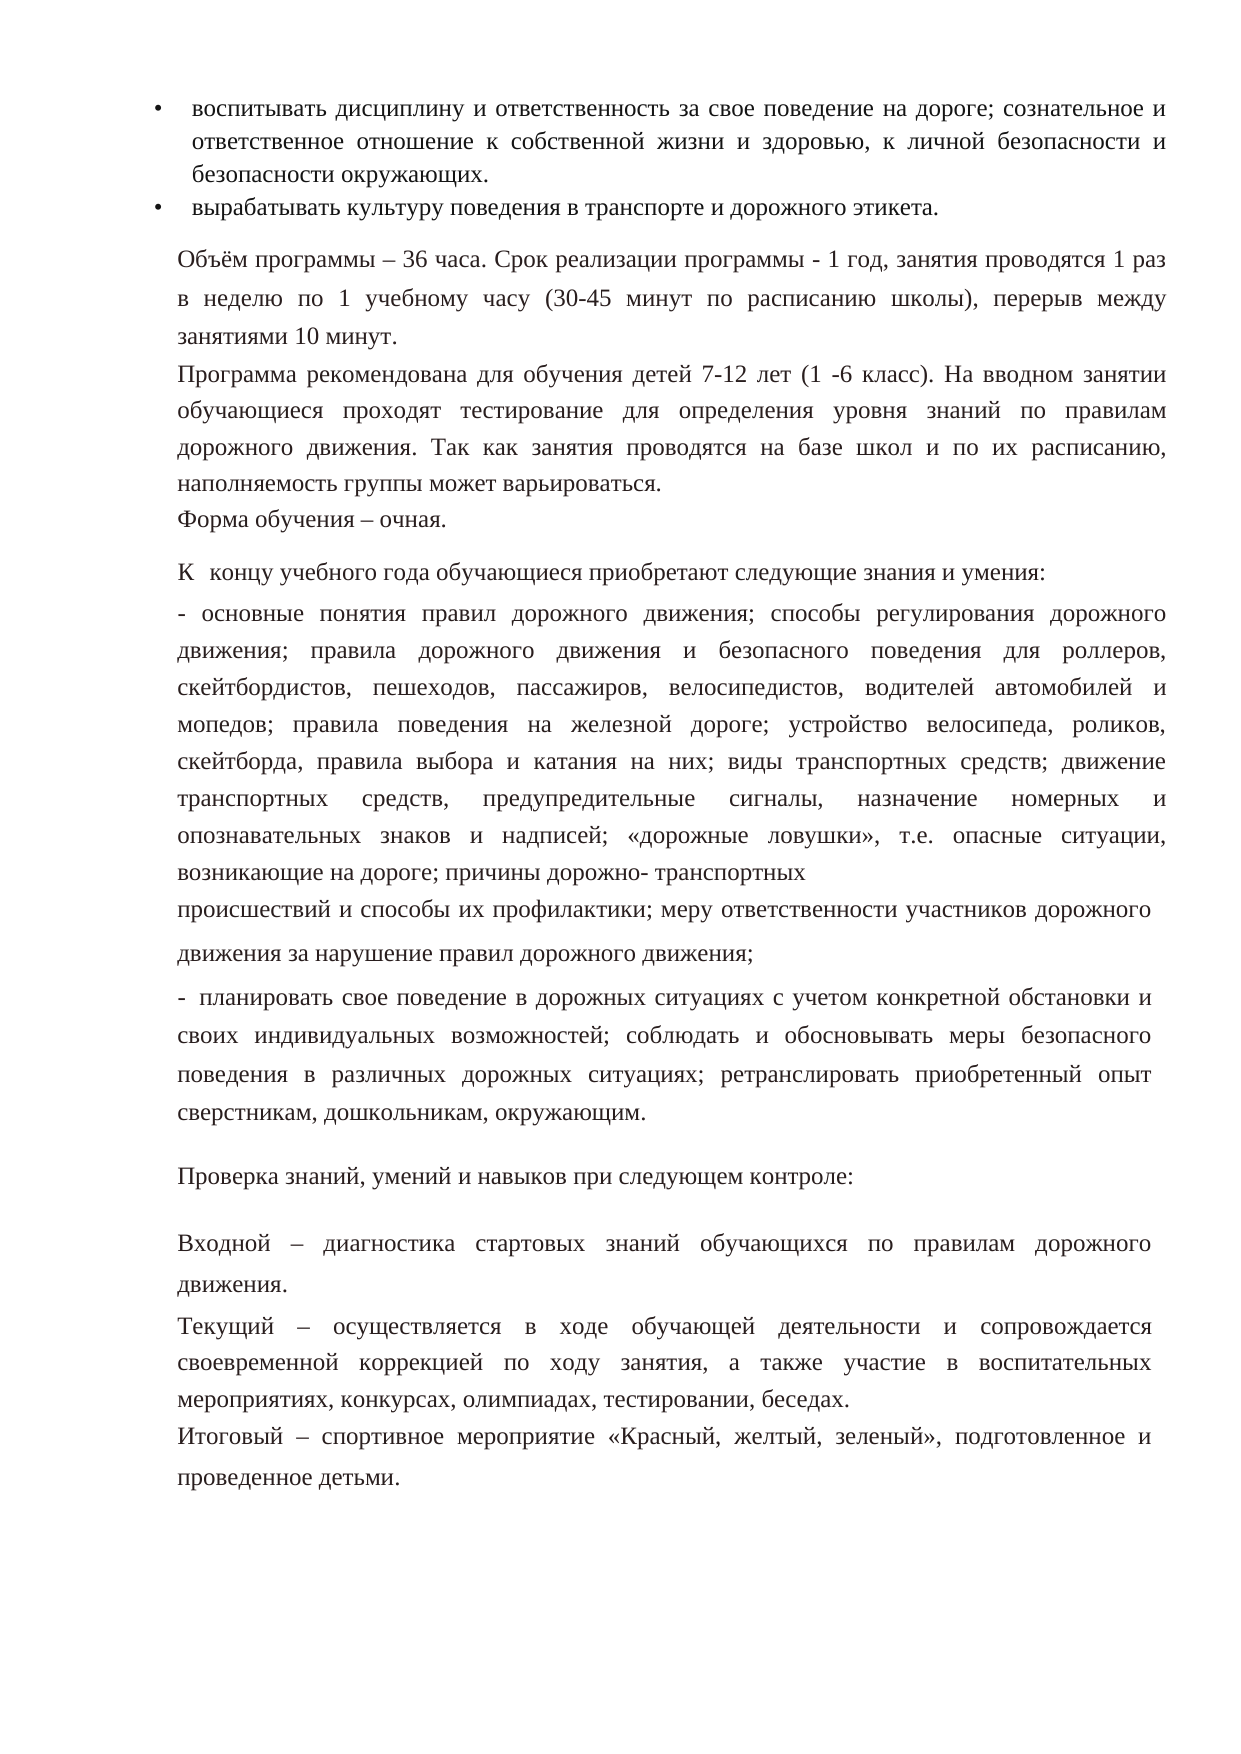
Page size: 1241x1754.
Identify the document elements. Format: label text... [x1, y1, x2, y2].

text происшествий и способы их профилактики; меру ответственности участников дорожного движения за нарушение правил дорожного движения; [177, 894, 1153, 967]
list воспитывать дисциплину и ответственность за свое поведение на дороге; сознательное и ответственное отношение к собственной жизни и здоровью, к личной безопасности и безопасности окружающих. [154, 93, 1167, 188]
list концу учебного года обучающиеся приобретают следующие знания и умения: [177, 557, 1167, 586]
text Итоговый – спортивное мероприятие «Красный, желтый, зеленый», подготовленное и проведенное детьми. [177, 1421, 1153, 1491]
text Программа рекомендована для обучения детей 7-12 лет (1 -6 класс). На вводном занятии обучающиеся проходят тестирование для определения уровня знаний по правилам дорожного движения. Так как занятия проводятся на базе школ и по их расписанию, наполняемость группы может варьироваться. [177, 359, 1167, 497]
text Текущий – осуществляется в ходе обучающей деятельности и сопровождается своевременной коррекцией по ходу занятия, а также участие в воспитательных мероприятиях, конкурсах, олимпиадах, тестировании, беседах. [177, 1311, 1153, 1413]
list основные понятия правил дорожного движения; способы регулирования дорожного движения; правила дорожного движения и безопасного поведения для роллеров, скейтбордистов, пешеходов, пассажиров, велосипедистов, водителей автомобилей и мопедов; правила поведения на железной дороге; устройство велосипеда, роликов, скейтборда, правила выбора и катания на них; виды транспортных средств; движение транспортных средств, предупредительные сигналы, назначение номерных и опознавательных знаков и надписей; «дорожные ловушки», т.е. опасные ситуации, возникающие на дороге; причины дорожно- транспортных [177, 598, 1167, 886]
list вырабатывать культуру поведения в транспорте и дорожного этикета. [154, 192, 1167, 221]
text Объём программы – 36 часа. Срок реализации программы - 1 год, занятия проводятся 1 раз в неделю по 1 учебному часу (30-45 минут по расписанию школы), перерыв между занятиями 10 минут. [177, 244, 1167, 349]
list планировать свое поведение в дорожных ситуациях с учетом конкретной обстановки и своих индивидуальных возможностей; соблюдать и обосновывать меры безопасного поведения в различных дорожных ситуациях; ретранслировать приобретенный опыт сверстникам, дошкольникам, окружающим. [177, 982, 1153, 1126]
text Форма обучения – очная. [177, 504, 1167, 533]
text Проверка знаний, умений и навыков при следующем контроле: [177, 1161, 1167, 1190]
text Входной – диагностика стартовых знаний обучающихся по правилам дорожного движения. [177, 1228, 1153, 1298]
